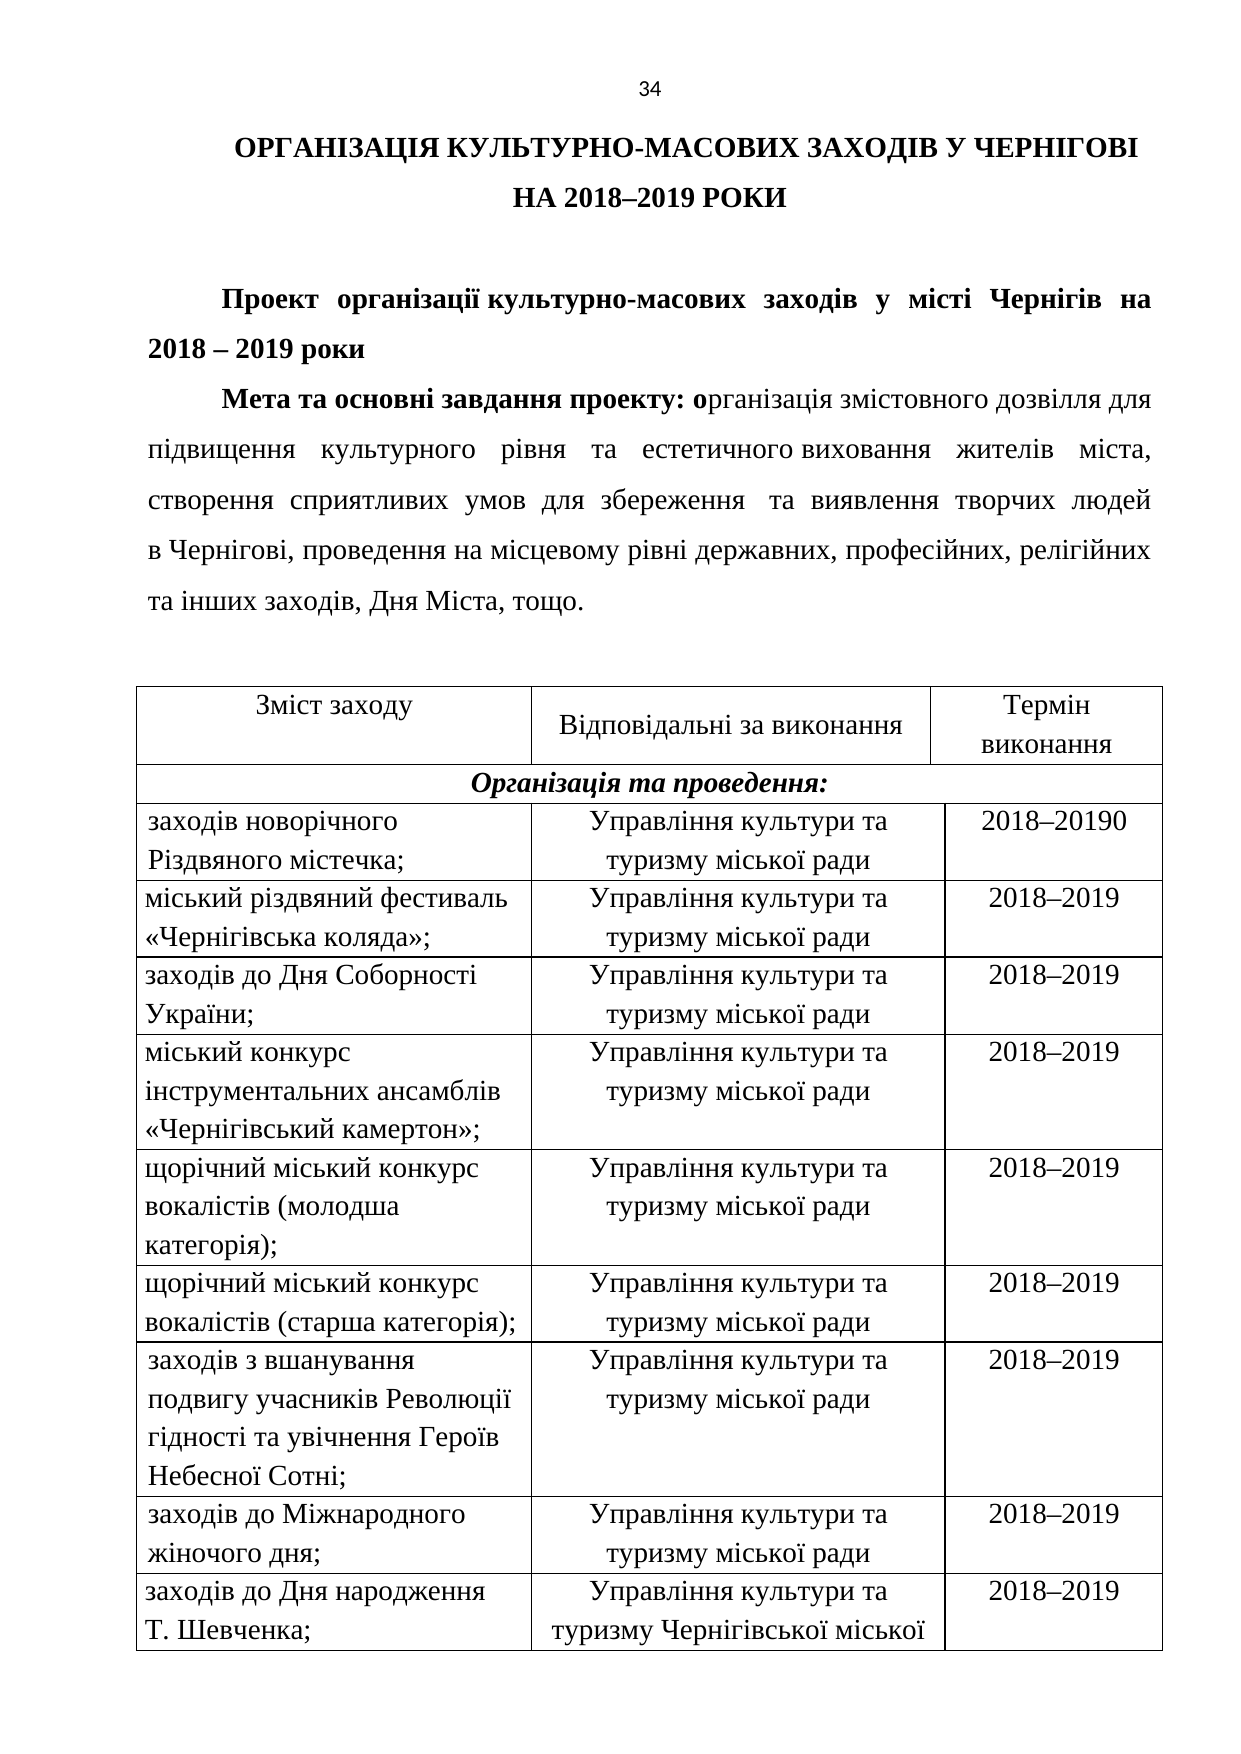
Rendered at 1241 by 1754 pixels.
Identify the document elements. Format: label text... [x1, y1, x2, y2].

text ОРГАНІЗАЦІЯ КУЛЬТУРНО-МАСОВИХ ЗАХОДІВ У ЧЕРНІГОВІ НА 2018–2019 РОКИ [148, 130, 1152, 214]
table_header Зміст заходу [137, 687, 531, 764]
table_cell щорічний міський конкурс вокалістів (старша категорія); [137, 1266, 531, 1341]
table_cell 2018–2019 [946, 1266, 1162, 1341]
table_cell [532, 1574, 944, 1649]
table_cell 2018–2019 [946, 1343, 1162, 1496]
table_cell заходів до Дня Соборності України; [137, 958, 531, 1033]
table_cell 2018–2019 [946, 1150, 1162, 1264]
text Мета та основні завдання проекту: організація змістовного дозвілля для підвищення культурного рівня та естетичного виховання жителів міста, створення сприятливих умов для збереження та виявлення творчих людей в Чернігові, проведення на місцевому рівні державних, професійних, релігійних та інших заходів, Дня Міста, тощо. [148, 381, 1152, 616]
table_cell Управління культури та туризму міської ради [532, 958, 944, 1033]
table_header Термін виконання [931, 687, 1162, 764]
table_cell Організація та проведення: [137, 765, 1162, 802]
table_cell щорічний міський конкурс вокалістів (молодша категорія); [137, 1150, 531, 1264]
table_cell Управління культури та туризму міської ради [532, 804, 944, 879]
table_cell заходів до Міжнародного жіночого дня; [137, 1497, 531, 1572]
table_cell 2018–2019 [946, 1574, 1162, 1649]
table_cell заходів новорічного Різдвяного містечка; [137, 804, 531, 879]
table_cell заходів з вшанування подвигу учасників Революції гідності та увічнення Героїв Небесної Сотні; [137, 1343, 531, 1496]
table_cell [137, 1574, 531, 1649]
table_cell Управління культури та туризму міської ради [532, 1266, 944, 1341]
table_cell Управління культури та туризму міської ради [532, 1150, 944, 1264]
table_cell міський різдвяний фестиваль «Чернігівська коляда»; [137, 881, 531, 956]
table_cell Управління культури та туризму міської ради [532, 1497, 944, 1572]
table_cell Управління культури та туризму міської ради [532, 881, 944, 956]
table_cell Управління культури та туризму міської ради [532, 1035, 944, 1149]
table_cell 2018–20190 [946, 804, 1162, 879]
table_cell Управління культури та туризму міської ради [532, 1343, 944, 1496]
table_cell 2018–2019 [946, 1497, 1162, 1572]
table_cell 2018–2019 [946, 1035, 1162, 1149]
table_cell міський конкурс інструментальних ансамблів «Чернігівський камертон»; [137, 1035, 531, 1149]
text Проект організації культурно-масових заходів у місті Чернігів на 2018 – 2019 роки [148, 281, 1152, 364]
table_cell 2018–2019 [946, 958, 1162, 1033]
table_header Відповідальні за виконання [532, 687, 930, 764]
table_cell 2018–2019 [946, 881, 1162, 956]
